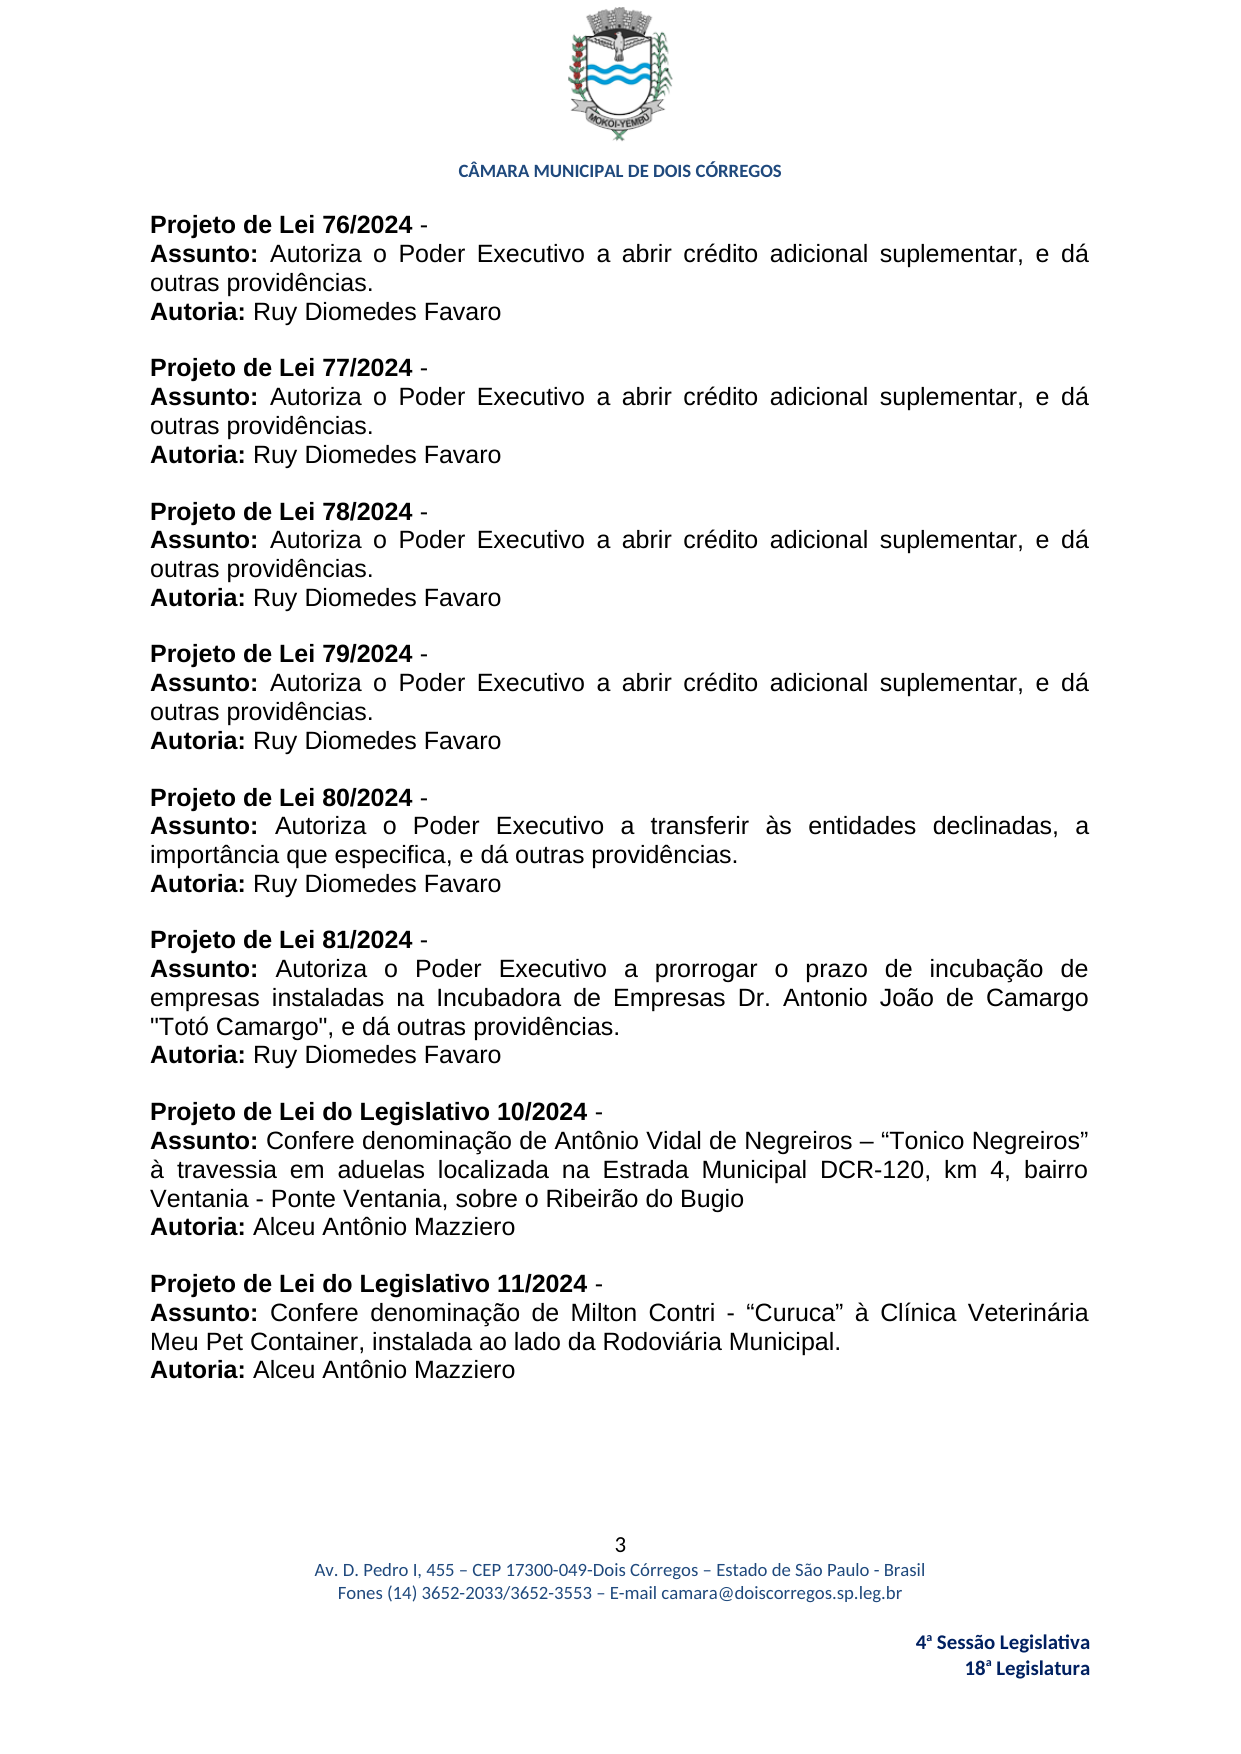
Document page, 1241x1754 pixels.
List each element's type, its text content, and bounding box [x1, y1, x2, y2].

text Assunto: Autoriza o Poder Executivo a abrir crédito adicional suplementar, e dá outras providências. [150, 382, 1090, 440]
text Autoria: Ruy Diomedes Favaro [150, 440, 1090, 468]
text Autoria: Ruy Diomedes Favaro [150, 583, 1090, 611]
text Projeto de Lei 76/2024 - [150, 210, 1090, 239]
text Projeto de Lei do Legislativo 10/2024 - [150, 1097, 1090, 1126]
text Projeto de Lei 78/2024 - [150, 496, 1090, 525]
text Assunto: Autoriza o Poder Executivo a abrir crédito adicional suplementar, e dá outras providências. [150, 525, 1090, 583]
text Autoria: Ruy Diomedes Favaro [150, 1041, 1090, 1069]
text Projeto de Lei do Legislativo 11/2024 - [150, 1269, 1090, 1298]
text Autoria: Ruy Diomedes Favaro [150, 297, 1090, 325]
picture [565, 6, 675, 144]
text Autoria: Ruy Diomedes Favaro [150, 869, 1090, 897]
text Projeto de Lei 80/2024 - [150, 782, 1090, 811]
text Projeto de Lei 79/2024 - [150, 639, 1090, 668]
text Projeto de Lei 81/2024 - [150, 926, 1090, 954]
text Assunto: Autoriza o Poder Executivo a abrir crédito adicional suplementar, e dá outras providências. [150, 668, 1090, 726]
text Assunto: Autoriza o Poder Executivo a abrir crédito adicional suplementar, e dá outras providências. [150, 239, 1090, 297]
text Autoria: Alceu Antônio Mazziero [150, 1355, 1090, 1384]
text Assunto: Autoriza o Poder Executivo a transferir às entidades declinadas, a importância que especifica, e dá outras providências. [150, 811, 1090, 869]
text Assunto: Autoriza o Poder Executivo a prorrogar o prazo de incubação de empresas instaladas na Incubadora de Empresas Dr. Antonio João de Camargo "Totó Camargo", e dá outras providências. [150, 954, 1090, 1041]
text Assunto: Confere denominação de Antônio Vidal de Negreiros – “Tonico Negreiros” à travessia em aduelas localizada na Estrada Municipal DCR-120, km 4, bairro Ventania - Ponte Ventania, sobre o Ribeirão do Bugio [150, 1126, 1090, 1212]
text Projeto de Lei 77/2024 - [150, 353, 1090, 382]
text Assunto: Confere denominação de Milton Contri - “Curuca” à Clínica Veterinária Meu Pet Container, instalada ao lado da Rodoviária Municipal. [150, 1298, 1090, 1355]
text Autoria: Ruy Diomedes Favaro [150, 726, 1090, 754]
text Autoria: Alceu Antônio Mazziero [150, 1212, 1090, 1241]
